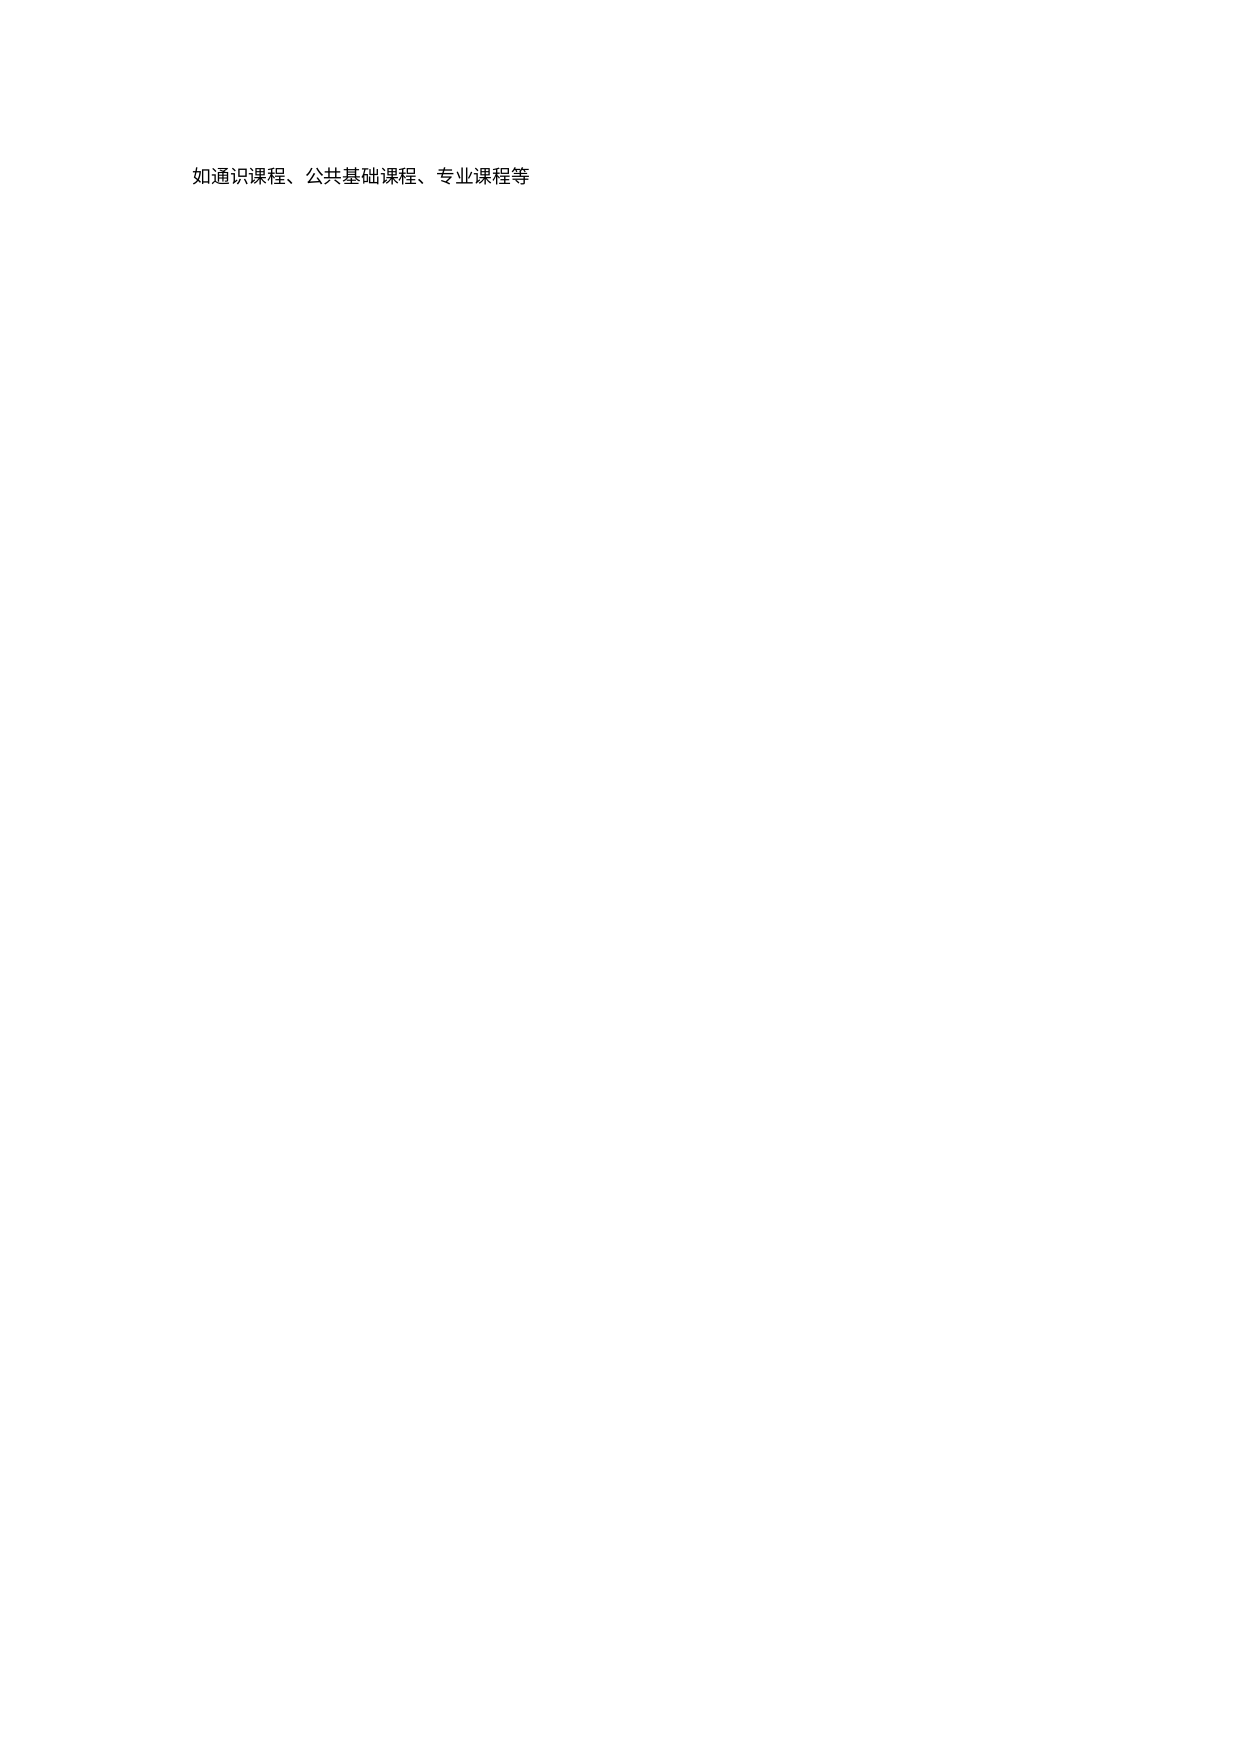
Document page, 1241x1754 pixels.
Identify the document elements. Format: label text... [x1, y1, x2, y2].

text 如通识课程、公共基础课程、专业课程等 [187, 162, 1053, 189]
